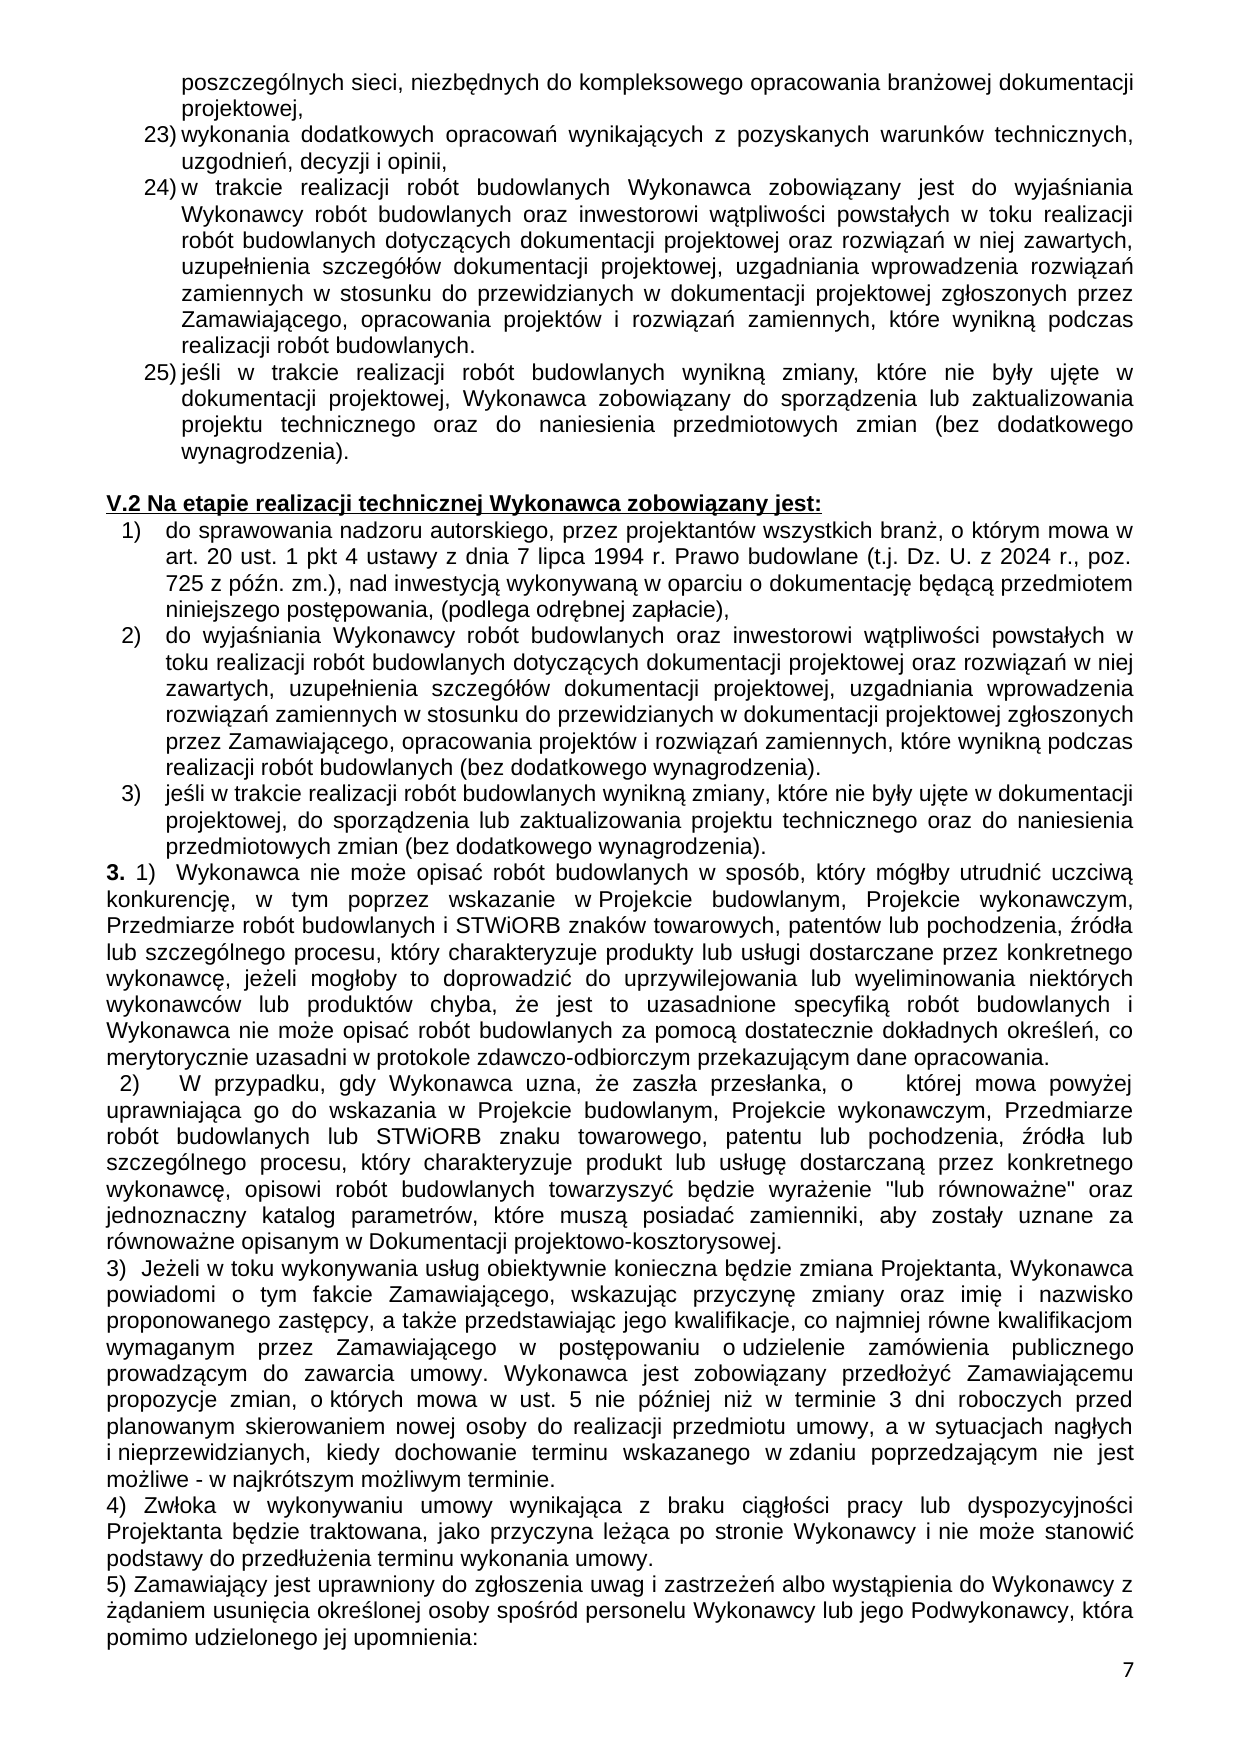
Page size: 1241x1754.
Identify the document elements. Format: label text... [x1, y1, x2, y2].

list jeśli w trakcie realizacji robót budowlanych wynikną zmiany, które nie były ujęte w dokumentacji projektowej, do sporządzenia lub zaktualizowania projektu technicznego oraz do naniesienia przedmiotowych zmian (bez dodatkowego wynagrodzenia). [121, 780, 1134, 859]
list jeśli w trakcie realizacji robót budowlanych wynikną zmiany, które nie były ujęte w dokumentacji projektowej, Wykonawca zobowiązany do sporządzenia lub zaktualizowania projektu technicznego oraz do naniesienia przedmiotowych zmian (bez dodatkowego wynagrodzenia). [144, 359, 1134, 464]
text V.2 Na etapie realizacji technicznej Wykonawca zobowiązany jest: [106, 490, 1134, 517]
list 3. 1) Wykonawca nie może opisać robót budowlanych w sposób, który mógłby utrudnić uczciwą konkurencję, w tym poprzez wskazanie w Projekcie budowlanym, Projekcie wykonawczym, Przedmiarze robót budowlanych i STWiORB znaków towarowych, patentów lub pochodzenia, źródła lub szczególnego procesu, który charakteryzuje produkty lub usługi dostarczane przez konkretnego wykonawcę, jeżeli mogłoby to doprowadzić do uprzywilejowania lub wyeliminowania niektórych wykonawców lub produktów chyba, że jest to uzasadnione specyfiką robót budowlanych i Wykonawca nie może opisać robót budowlanych za pomocą dostatecznie dokładnych określeń, co merytorycznie uzasadni w protokole zdawczo-odbiorczym przekazującym dane opracowania. [106, 859, 1134, 1070]
list do wyjaśniania Wykonawcy robót budowlanych oraz inwestorowi wątpliwości powstałych w toku realizacji robót budowlanych dotyczących dokumentacji projektowej oraz rozwiązań w niej zawartych, uzupełnienia szczegółów dokumentacji projektowej, uzgadniania wprowadzenia rozwiązań zamiennych w stosunku do przewidzianych w dokumentacji projektowej zgłoszonych przez Zamawiającego, opracowania projektów i rozwiązań zamiennych, które wynikną podczas realizacji robót budowlanych (bez dodatkowego wynagrodzenia). [121, 622, 1134, 780]
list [144, 69, 1134, 121]
list wykonania dodatkowych opracowań wynikających z pozyskanych warunków technicznych, uzgodnień, decyzji i opinii, [144, 121, 1134, 174]
list 3) Jeżeli w toku wykonywania usług obiektywnie konieczna będzie zmiana Projektanta, Wykonawca powiadomi o tym fakcie Zamawiającego, wskazując przyczynę zmiany oraz imię i nazwisko proponowanego zastępcy, a także przedstawiając jego kwalifikacje, co najmniej równe kwalifikacjom wymaganym przez Zamawiającego w postępowaniu o udzielenie zamówienia publicznego prowadzącym do zawarcia umowy. Wykonawca jest zobowiązany przedłożyć Zamawiającemu propozycje zmian, o których mowa w ust. 5 nie później niż w terminie 3 dni roboczych przed planowanym skierowaniem nowej osoby do realizacji przedmiotu umowy, a w sytuacjach nagłych i nieprzewidzianych, kiedy dochowanie terminu wskazanego w zdaniu poprzedzającym nie jest możliwe - w najkrótszym możliwym terminie. [106, 1255, 1134, 1492]
list w trakcie realizacji robót budowlanych Wykonawca zobowiązany jest do wyjaśniania Wykonawcy robót budowlanych oraz inwestorowi wątpliwości powstałych w toku realizacji robót budowlanych dotyczących dokumentacji projektowej oraz rozwiązań w niej zawartych, uzupełnienia szczegółów dokumentacji projektowej, uzgadniania wprowadzenia rozwiązań zamiennych w stosunku do przewidzianych w dokumentacji projektowej zgłoszonych przez Zamawiającego, opracowania projektów i rozwiązań zamiennych, które wynikną podczas realizacji robót budowlanych. [144, 174, 1134, 359]
list 4) Zwłoka w wykonywaniu umowy wynikająca z braku ciągłości pracy lub dyspozycyjności Projektanta będzie traktowana, jako przyczyna leżąca po stronie Wykonawcy i nie może stanowić podstawy do przedłużenia terminu wykonania umowy. [106, 1492, 1134, 1571]
list 2) W przypadku, gdy Wykonawca uzna, że zaszła przesłanka, o której mowa powyżej uprawniająca go do wskazania w Projekcie budowlanym, Projekcie wykonawczym, Przedmiarze robót budowlanych lub STWiORB znaku towarowego, patentu lub pochodzenia, źródła lub szczególnego procesu, który charakteryzuje produkt lub usługę dostarczaną przez konkretnego wykonawcę, opisowi robót budowlanych towarzyszyć będzie wyrażenie "lub równoważne" oraz jednoznaczny katalog parametrów, które muszą posiadać zamienniki, aby zostały uznane za równoważne opisanym w Dokumentacji projektowo-kosztorysowej. [106, 1070, 1134, 1255]
list do sprawowania nadzoru autorskiego, przez projektantów wszystkich branż, o którym mowa w art. 20 ust. 1 pkt 4 ustawy z dnia 7 lipca 1994 r. Prawo budowlane (t.j. Dz. U. z 2024 r., poz. 725 z późn. zm.), nad inwestycją wykonywaną w oparciu o dokumentację będącą przedmiotem niniejszego postępowania, (podlega odrębnej zapłacie), [121, 517, 1134, 622]
list 5) Zamawiający jest uprawniony do zgłoszenia uwag i zastrzeżeń albo wystąpienia do Wykonawcy z żądaniem usunięcia określonej osoby spośród personelu Wykonawcy lub jego Podwykonawcy, która pomimo udzielonego jej upomnienia: [106, 1571, 1134, 1650]
